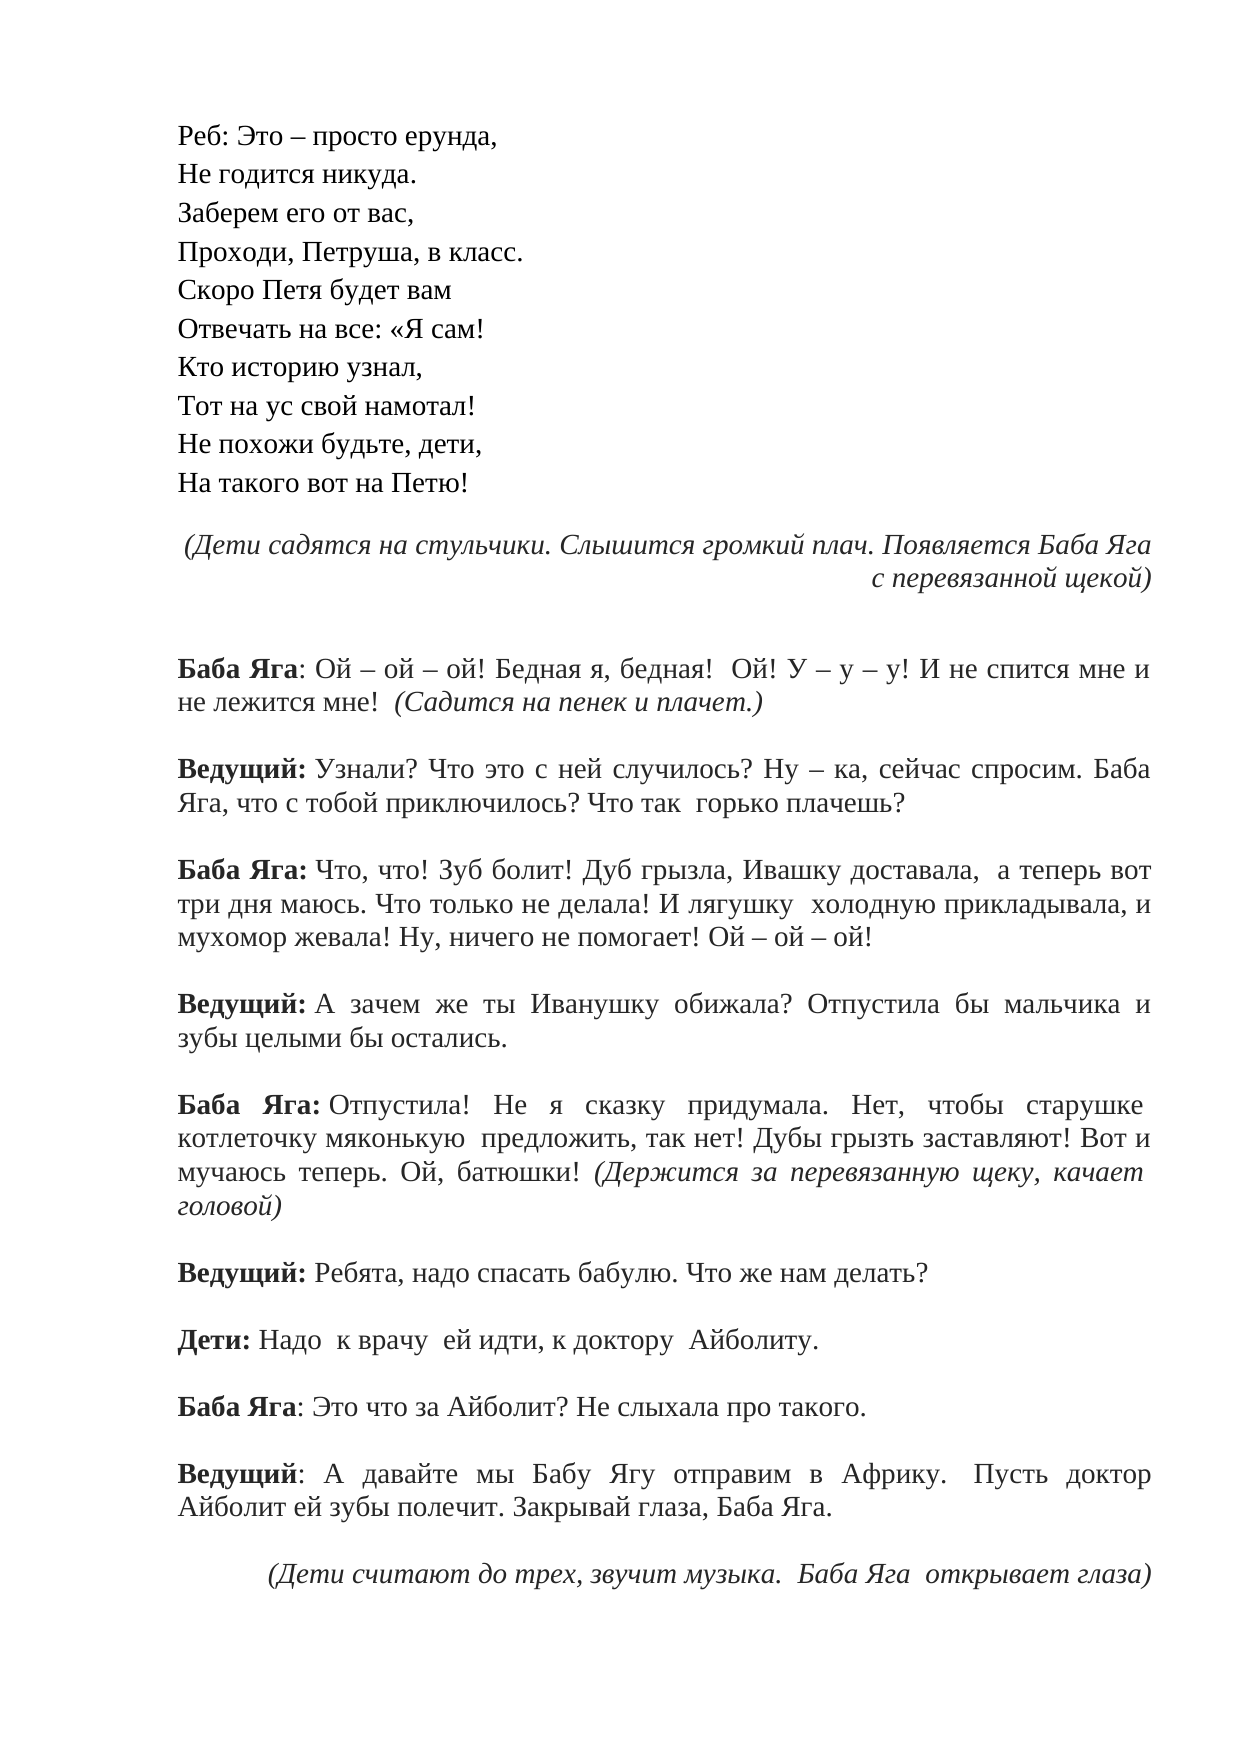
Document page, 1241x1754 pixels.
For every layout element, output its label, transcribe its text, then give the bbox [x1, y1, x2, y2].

text Ведущий: Ребята, надо спасать бабулю. Что же нам делать? [177, 1255, 1152, 1288]
text Дети: Надо к врачу ей идти, к доктору Айболиту. [177, 1322, 1152, 1355]
text Тот на ус свой намотал! [177, 388, 1152, 421]
text Ведущий: А давайте мы Бабу Ягу отправим в Африку. Пусть доктор Айболит ей зубы полечит. Закрывай глаза, Баба Яга. [177, 1456, 1152, 1523]
text Баба Яга: Отпустила! Не я сказку придумала. Нет, чтобы старушке котлеточку мяконькую предложить, так нет! Дубы грызть заставляют! Вот и мучаюсь теперь. Ой, батюшки! (Держится за перевязанную щеку, качает головой) [177, 1087, 1152, 1221]
text Скоро Петя будет вам [177, 272, 1152, 306]
text Не похожи будьте, дети, [177, 426, 1152, 460]
text Не годится никуда. [177, 157, 1152, 190]
text Проходи, Петруша, в класс. [177, 234, 1152, 267]
text На такого вот на Петю! [177, 465, 1152, 498]
text Баба Яга: Ой – ой – ой! Бедная я, бедная! Ой! У – у – у! И не спится мне и не лежится мне! (Садится на пенек и плачет.) [177, 651, 1152, 718]
text Кто историю узнал, [177, 349, 1152, 383]
text Баба Яга: Это что за Айболит? Не слыхала про такого. [177, 1389, 1152, 1422]
text Заберем его от вас, [177, 195, 1152, 229]
text Баба Яга: Что, что! Зуб болит! Дуб грызла, Ивашку доставала, а теперь вот три дня маюсь. Что только не делала! И лягушку холодную прикладывала, и мухомор жевала! Ну, ничего не помогает! Ой – ой – ой! [177, 852, 1152, 953]
text Ведущий: Узнали? Что это с ней случилось? Ну – ка, сейчас спросим. Баба Яга, что с тобой приключилось? Что так горько плачешь? [177, 752, 1152, 819]
text Ведущий: А зачем же ты Иванушку обижала? Отпустила бы мальчика и зубы целыми бы остались. [177, 986, 1152, 1053]
text Реб: Это – просто ерунда, [177, 118, 1152, 152]
text (Дети считают до трех, звучит музыка. Баба Яга открывает глаза) [177, 1557, 1152, 1590]
text Отвечать на все: «Я сам! [177, 311, 1152, 344]
list (Дети садятся на стульчики. Слышится громкий плач. Появляется Баба Яга с перевязанной щекой) [177, 527, 1152, 594]
